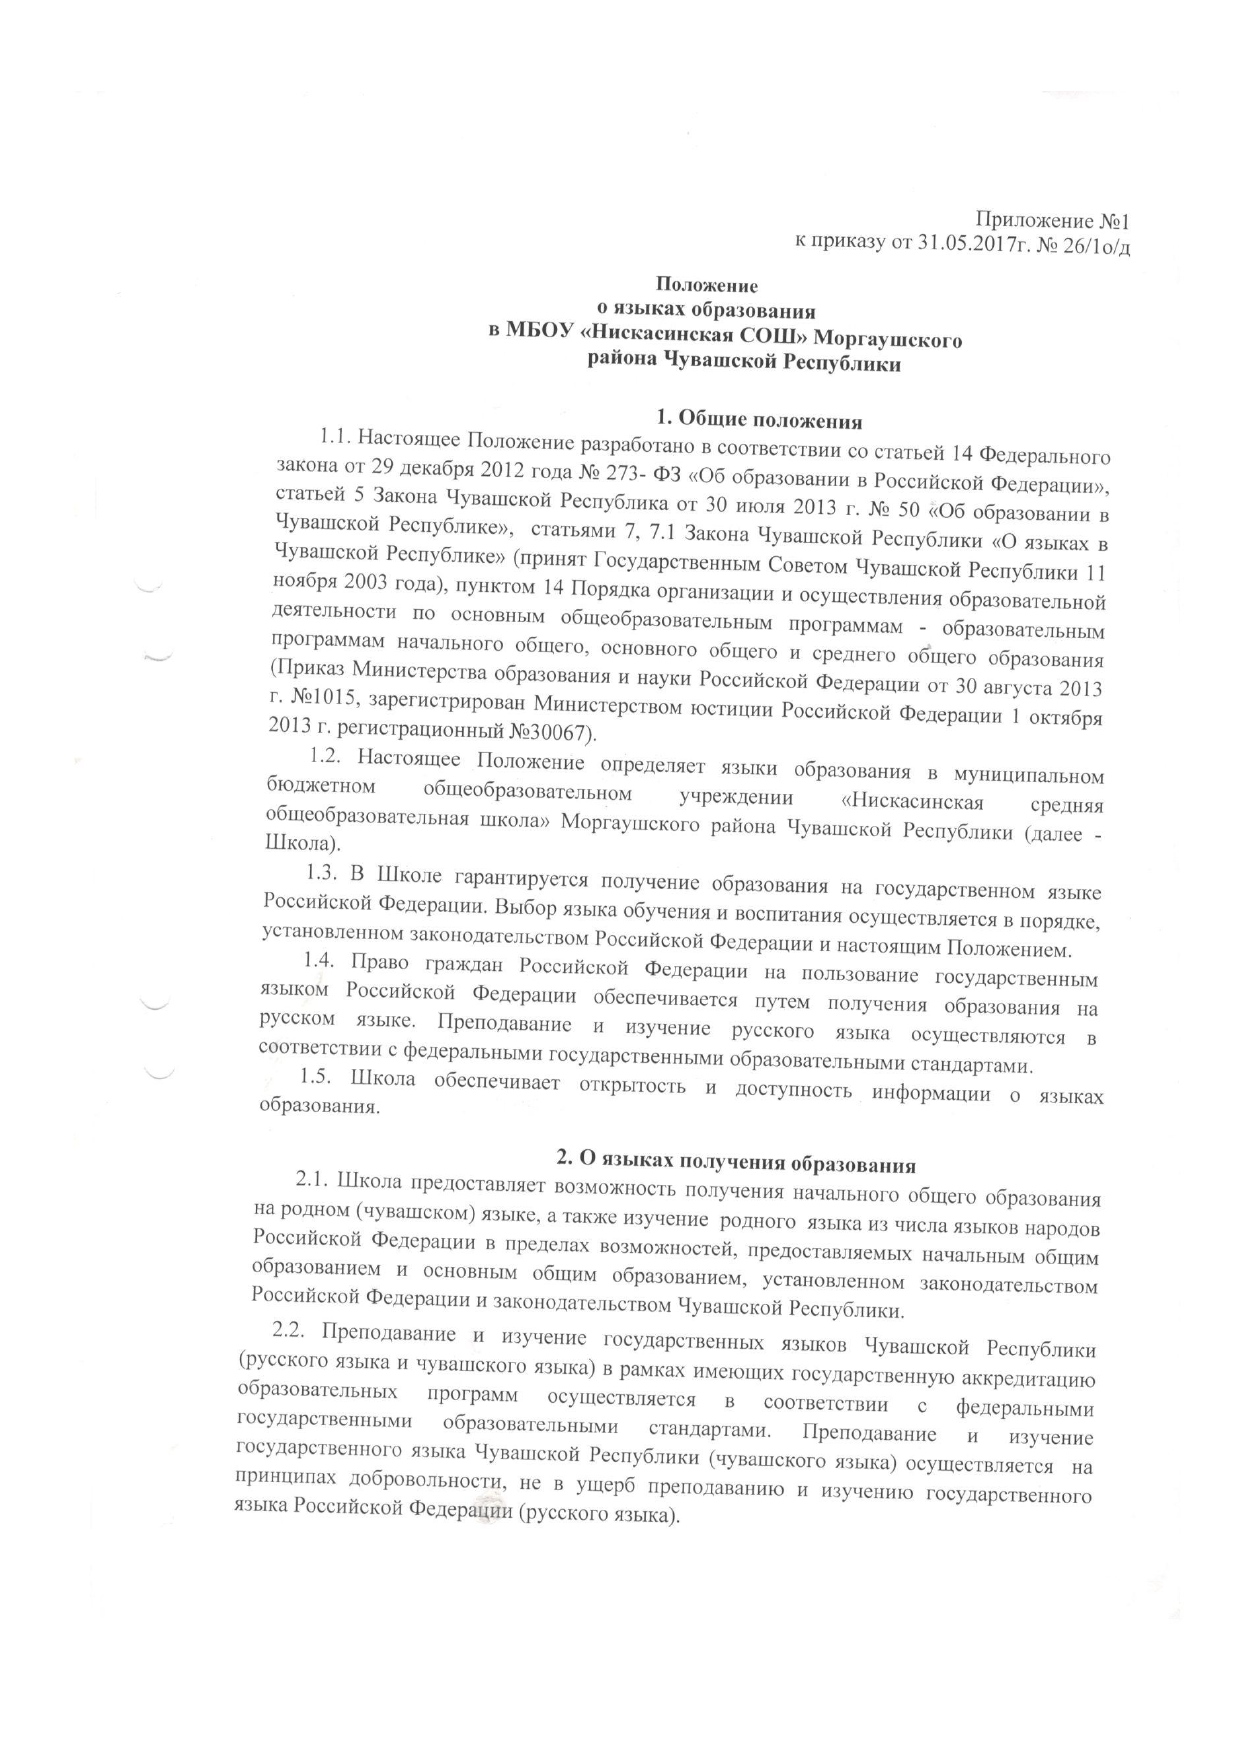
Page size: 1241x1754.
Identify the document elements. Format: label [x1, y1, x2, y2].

picture [73, 91, 1197, 1635]
